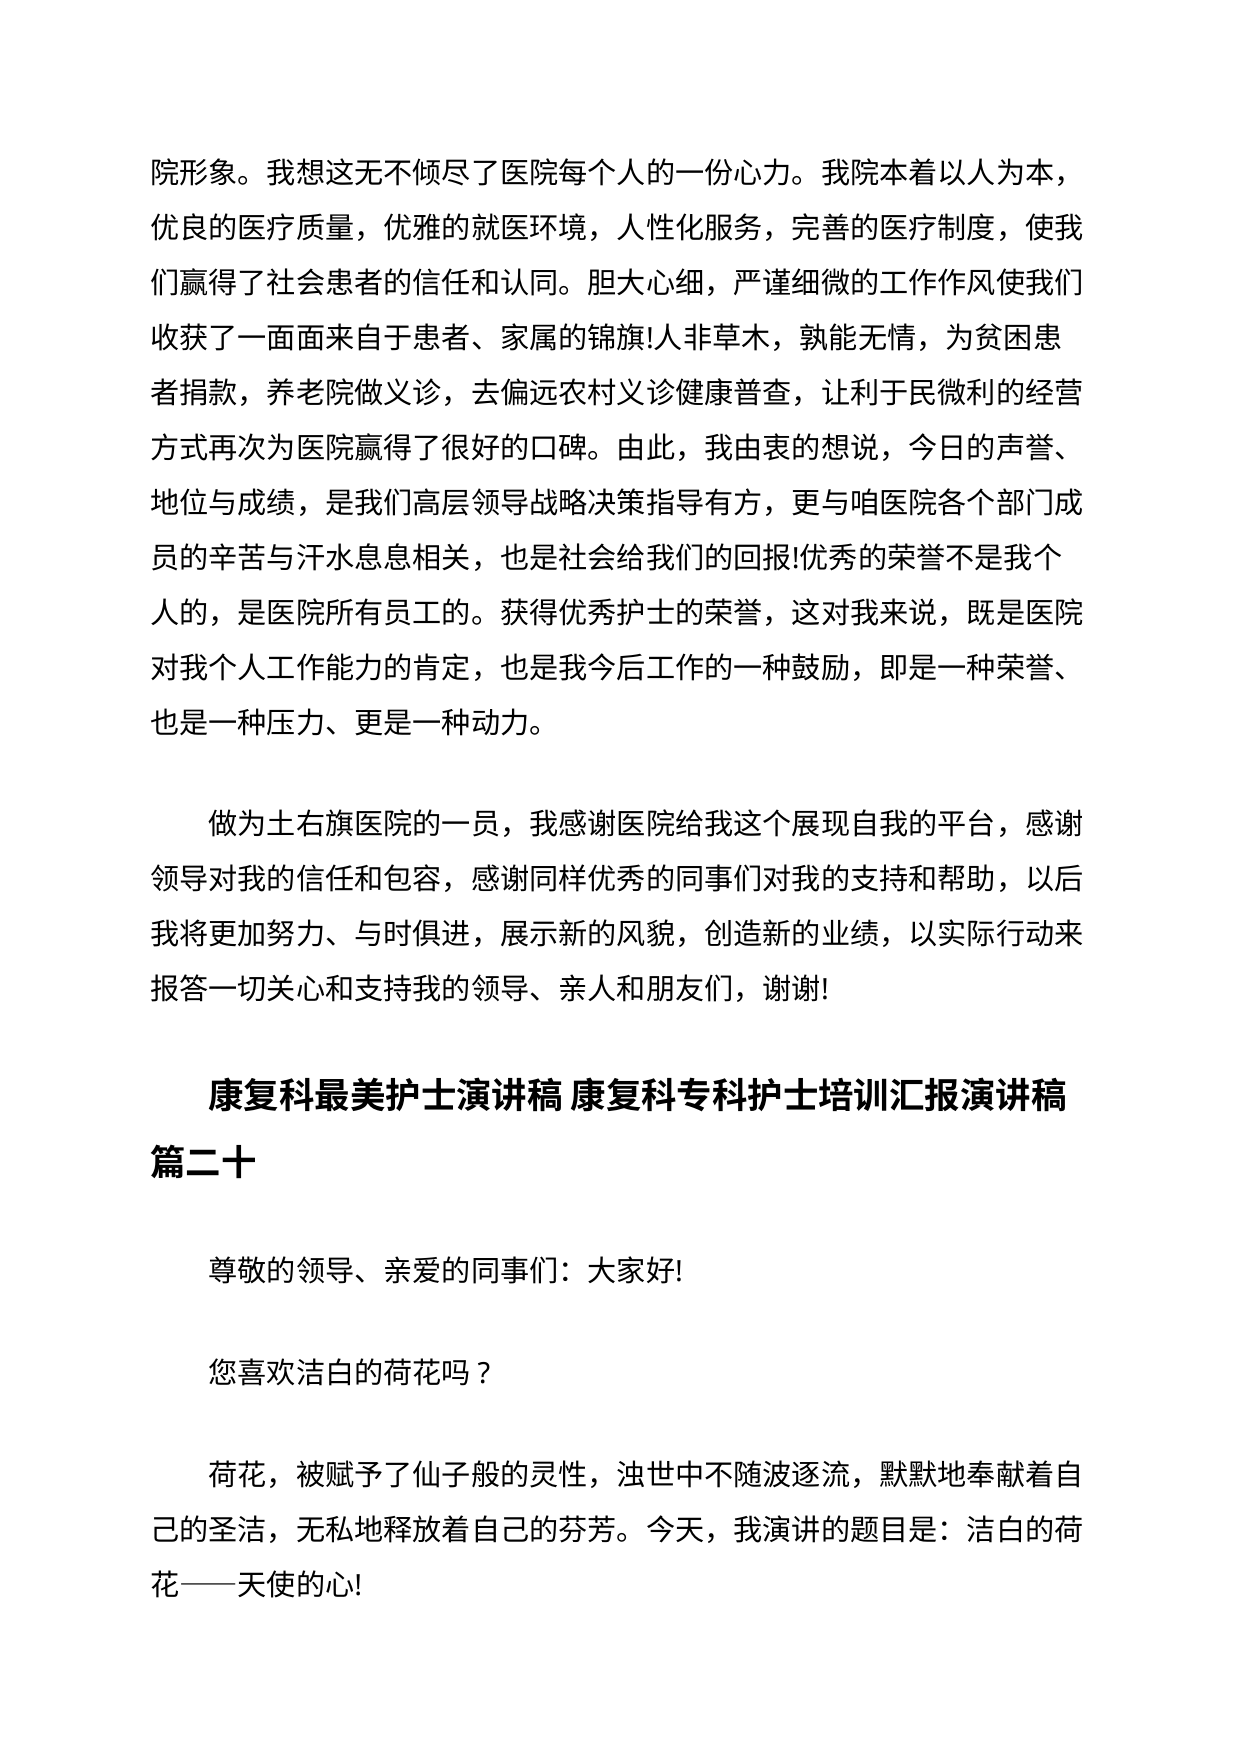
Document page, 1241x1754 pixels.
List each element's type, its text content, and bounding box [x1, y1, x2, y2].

text 做为土右旗医院的一员，我感谢医院给我这个展现自我的平台，感谢领导对我的信任和包容，感谢同样优秀的同事们对我的支持和帮助，以后我将更加努力、与时俱进，展示新的风貌，创造新的业绩，以实际行动来报答一切关心和支持我的领导、亲人和朋友们，谢谢! [150, 801, 1090, 1008]
text 您喜欢洁白的荷花吗 ? [150, 1349, 1090, 1392]
text 尊敬的领导、亲爱的同事们：大家好! [150, 1248, 1090, 1290]
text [150, 150, 1090, 741]
text 康复科最美护士演讲稿 康复科专科护士培训汇报演讲稿篇二十 [150, 1068, 1090, 1185]
text 荷花，被赋予了仙子般的灵性，浊世中不随波逐流，默默地奉献着自己的圣洁，无私地释放着自己的芬芳。今天，我演讲的题目是：洁白的荷花——天使的心! [150, 1452, 1090, 1604]
